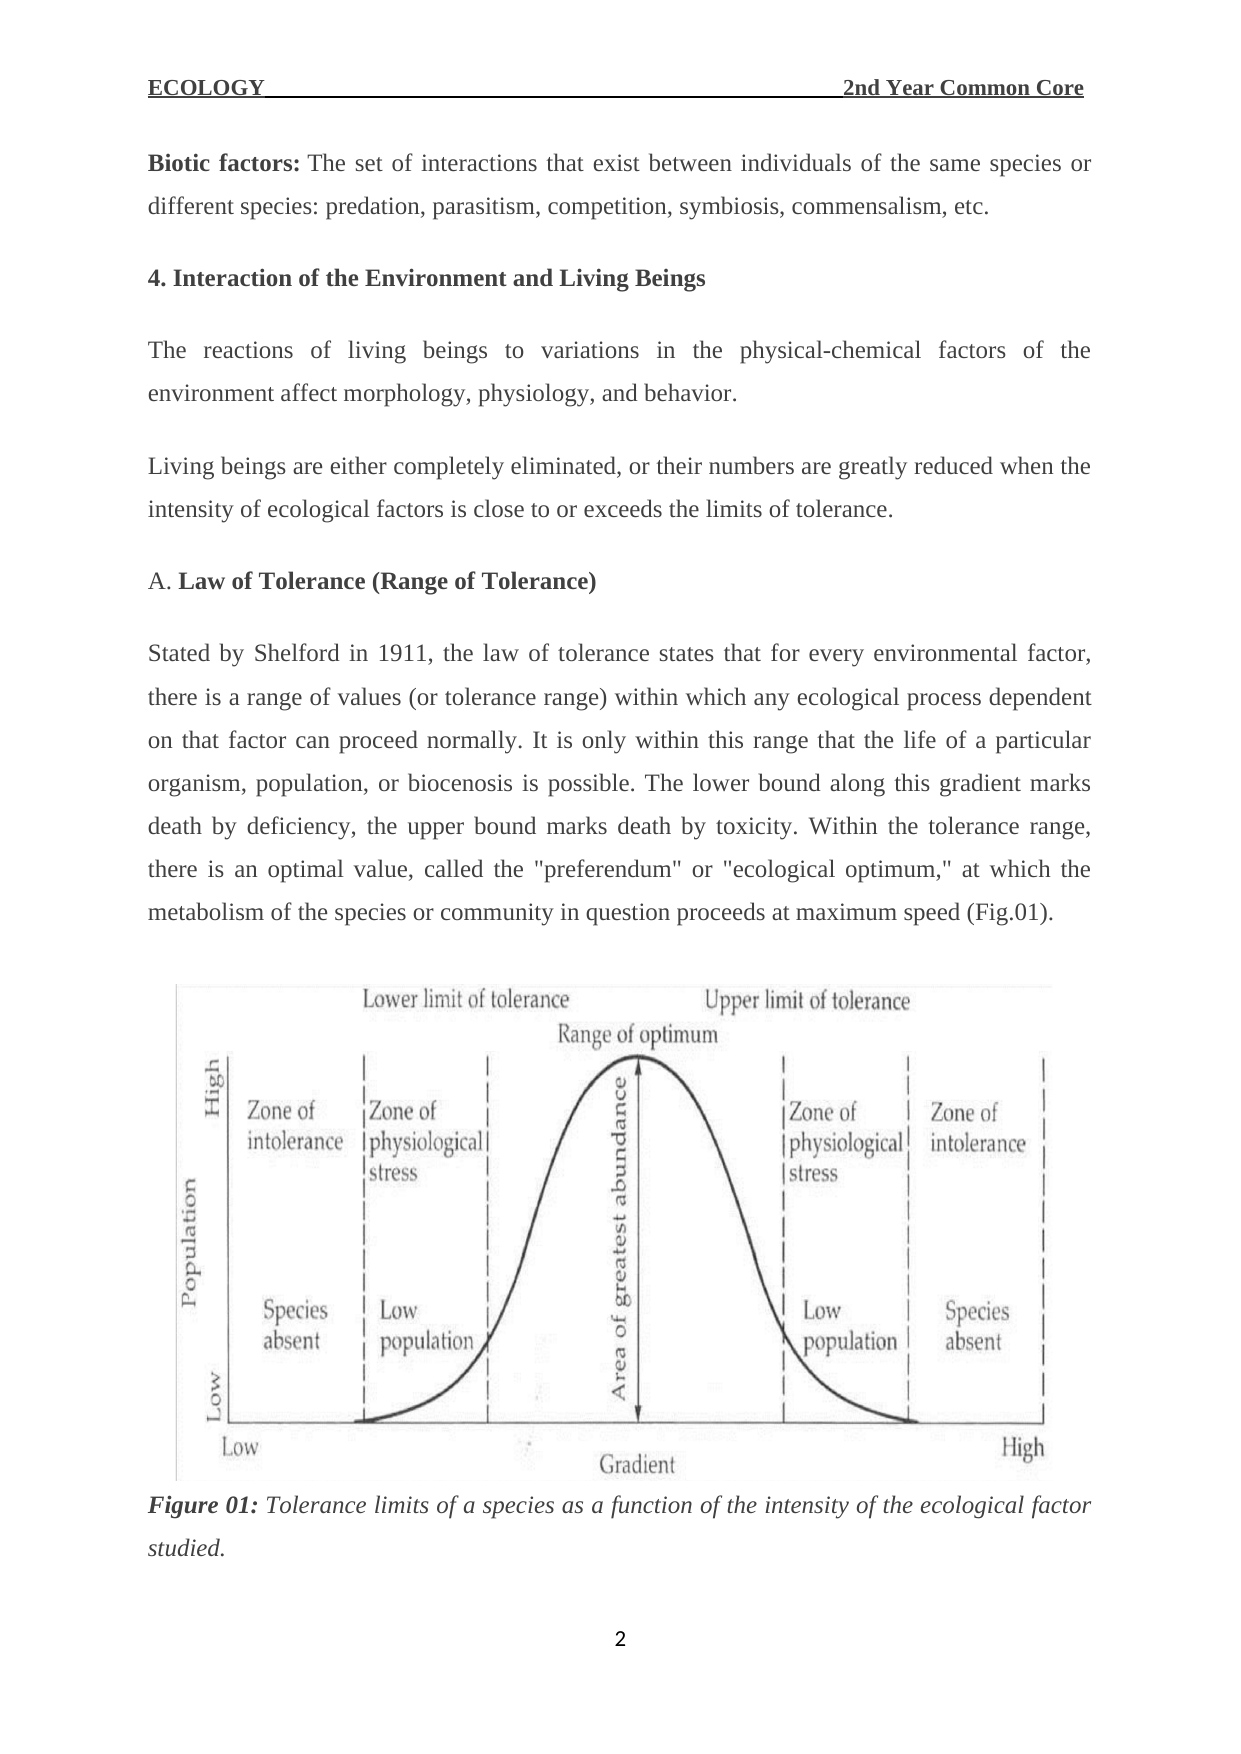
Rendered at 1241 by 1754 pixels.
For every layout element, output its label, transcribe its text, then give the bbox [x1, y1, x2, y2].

text 4. Interaction of the Environment and Living Beings [148, 263, 1093, 292]
text The reactions of living beings to variations in the physical-chemical factors of the environment affect morphology, physiology, and behavior. [148, 335, 1093, 407]
text Stated by Shelford in 1911, the law of tolerance states that for every environmental factor, there is a range of values (or tolerance range) within which any ecological process dependent on that factor can proceed normally. It is only within this range that the life of a particular organism, population, or biocenosis is possible. The lower bound along this gradient marks death by deficiency, the upper bound marks death by toxicity. Within the tolerance range, there is an optimal value, called the "preferendum" or "ecological optimum," at which the metabolism of the species or community in question proceeds at maximum speed (Fig.01). [148, 638, 1093, 926]
picture [175, 984, 1053, 1481]
text A. Law of Tolerance (Range of Tolerance) [148, 566, 1093, 595]
text Living beings are either completely eliminated, or their numbers are greatly reduced when the intensity of ecological factors is close to or exceeds the limits of tolerance. [148, 451, 1093, 523]
text Biotic factors: The set of interactions that exist between individuals of the same species or different species: predation, parasitism, competition, symbiosis, commensalism, etc. [148, 148, 1093, 219]
